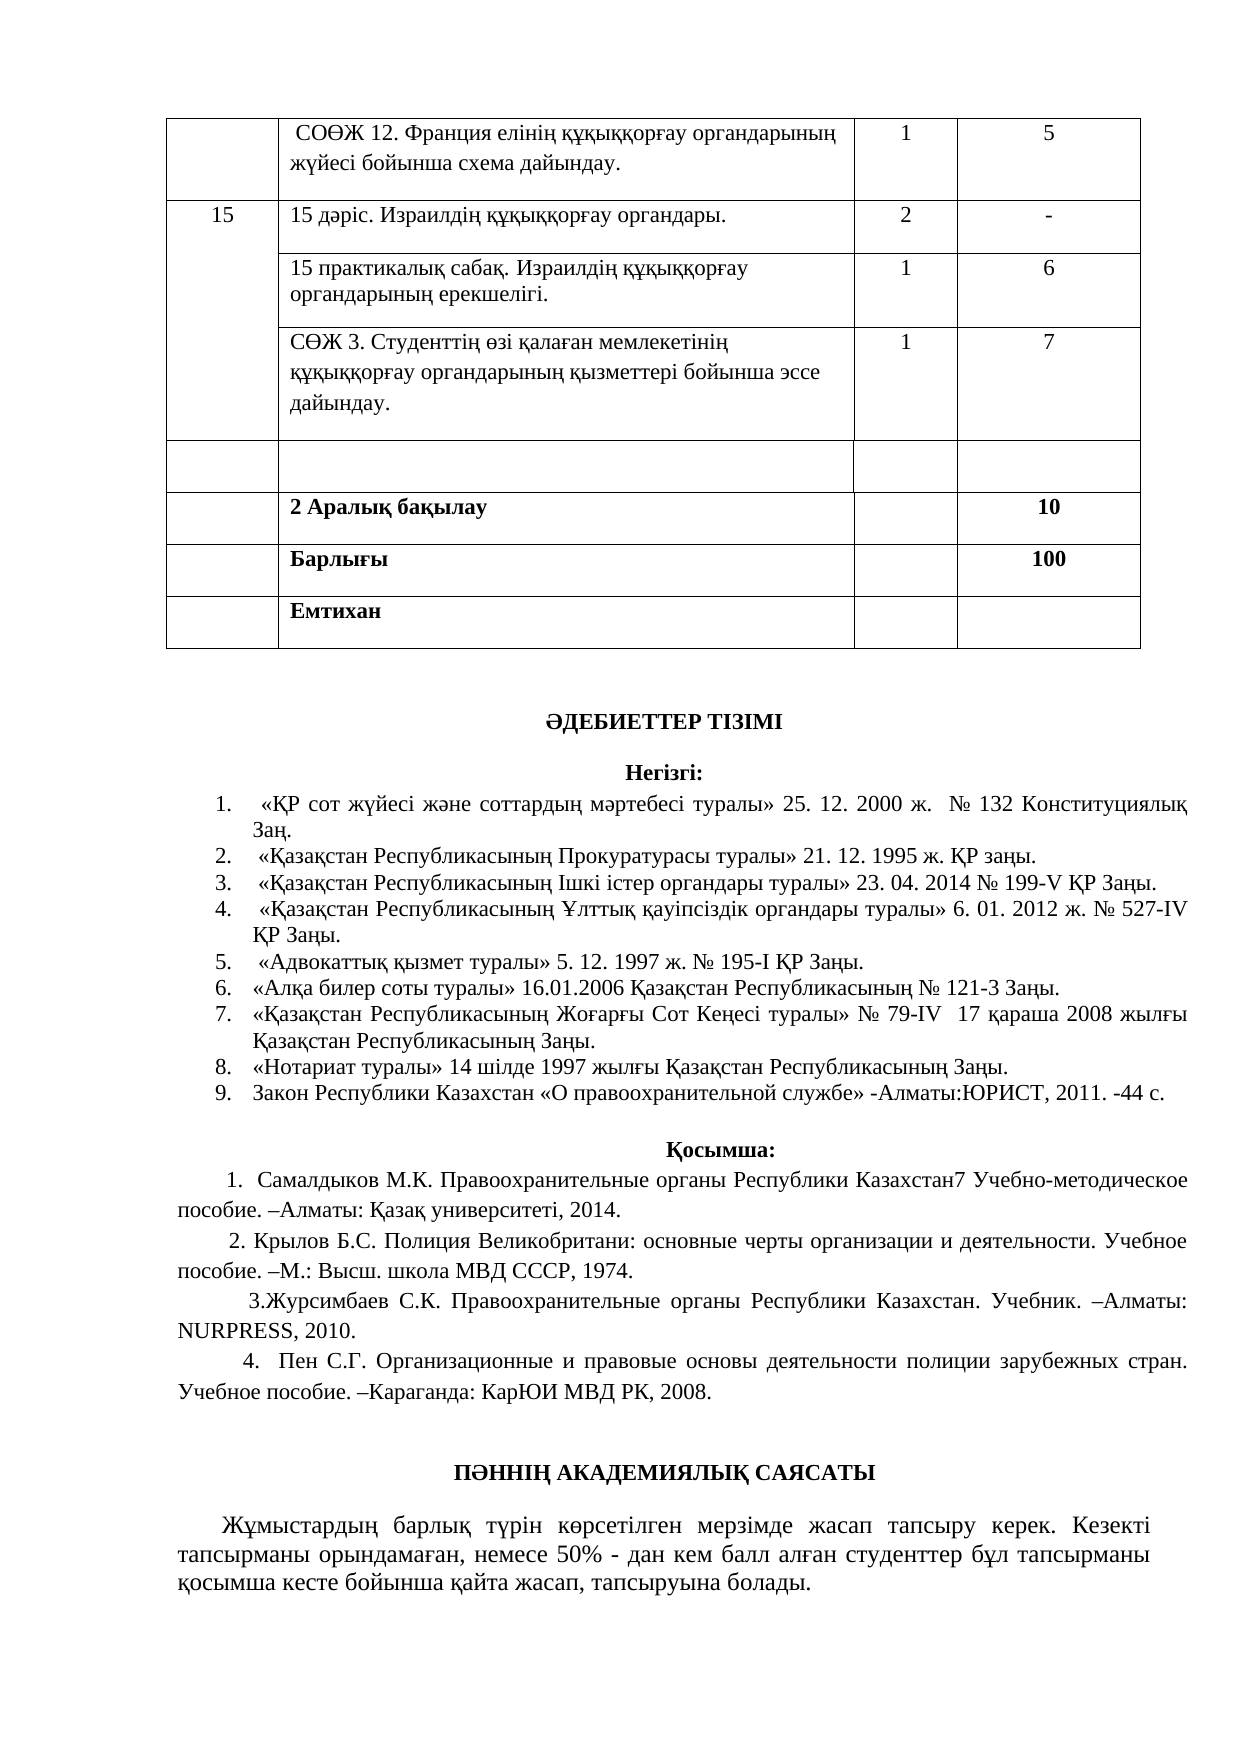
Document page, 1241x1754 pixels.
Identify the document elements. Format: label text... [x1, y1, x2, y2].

table_cell 1 [855, 328, 957, 439]
table_cell 100 [958, 545, 1140, 596]
table_cell 6 [958, 254, 1140, 327]
table_cell 7 [958, 328, 1140, 439]
table_cell [958, 597, 1140, 648]
text 3.Журсимбаев С.К. Правоохранительные органы Республики Казахстан. Учебник. –Алматы: NURPRESS, 2010. [177, 1287, 1190, 1344]
table_cell 15 практикалық сабақ. Израилдің құқыққорғау органдарының ерекшелігі. [279, 254, 854, 327]
list «Қазақстан Республикасының Жоғарғы Сот Кеңесі туралы» № 79-IV 17 қараша 2008 жылғы Қазақстан Республикасының Заңы. [215, 1000, 1190, 1053]
table_cell [167, 597, 278, 648]
list «Қазақстан Республикасының Ішкі істер органдары туралы» 23. 04. 2014 № 199-V ҚР Заңы. [215, 869, 1190, 895]
table_cell СОӨЖ 12. Франция елінің құқыққорғау органдарының жүйесі бойынша схема дайындау. [279, 119, 854, 200]
text ПӘННІҢ АКАДЕМИЯЛЫҚ САЯСАТЫ [177, 1459, 1152, 1485]
table_cell 15 дәріс. Израилдің құқыққорғау органдары. [279, 201, 854, 252]
table_cell 1 [855, 119, 957, 200]
table_cell 5 [958, 119, 1140, 200]
table_cell - [958, 201, 1140, 252]
table_cell [958, 441, 1140, 492]
list Закон Республики Казахстан «О правоохранительной службе» -Алматы:ЮРИСТ, 2011. -44 с. [215, 1079, 1190, 1106]
table_cell [279, 441, 853, 492]
table_cell [855, 597, 957, 648]
table_cell СӨЖ 3. Студенттің өзі қалаған мемлекетінің құқыққорғау органдарының қызметтері бойынша эссе дайындау. [279, 328, 854, 439]
table_cell [167, 441, 278, 492]
table_cell [855, 493, 957, 544]
table_cell Барлығы [279, 545, 854, 596]
table_cell [855, 545, 957, 596]
table_cell 1 [855, 254, 957, 327]
text Жұмыстардың барлық түрін көрсетілген мерзімде жасап тапсыру керек. Кезекті тапсырманы орындамаған, немесе 50% - дан кем балл алған студенттер бұл тапсырманы қосымша кесте бойынша қайта жасап, тапсыруына болады. [177, 1510, 1152, 1596]
table_cell Емтихан [279, 597, 854, 648]
list «Алқа билер соты туралы» 16.01.2006 Қазақстан Республикасының № 121-3 Заңы. [215, 974, 1190, 1000]
table_cell 15 [167, 201, 278, 439]
list «ҚР сот жүйесі және соттардың мәртебесі туралы» 25. 12. 2000 ж. № 132 Конституциялық Заң. [215, 789, 1190, 842]
table_cell 2 Аралық бақылау [279, 493, 854, 544]
list «Адвокаттық қызмет туралы» 5. 12. 1997 ж. № 195-I ҚР Заңы. [215, 948, 1190, 974]
table_cell [167, 493, 278, 544]
table_cell [167, 545, 278, 596]
text ӘДЕБИЕТТЕР ТІЗІМІ [177, 708, 1152, 735]
text 2. Крылов Б.С. Полиция Великобритани: основные черты организации и деятельности. Учебное пособие. –М.: Высш. школа МВД СССР, 1974. [177, 1227, 1190, 1283]
list «Нотариат туралы» 14 шілде 1997 жылғы Қазақстан Республикасының Заңы. [215, 1053, 1190, 1079]
list «Қазақстан Республикасының Прокуратурасы туралы» 21. 12. 1995 ж. ҚР заңы. [215, 842, 1190, 869]
table_cell 10 [958, 493, 1140, 544]
text Негізгі: [177, 759, 1152, 786]
table_cell 2 [855, 201, 957, 252]
text 4. Пен С.Г. Организационные и правовые основы деятельности полиции зарубежных стран. Учебное пособие. –Караганда: КарЮИ МВД РК, 2008. [177, 1347, 1190, 1404]
list «Қазақстан Республикасының Ұлттық қауіпсіздік органдары туралы» 6. 01. 2012 ж. № 527-IV ҚР Заңы. [215, 895, 1190, 948]
table_cell [854, 441, 957, 492]
text Қосымша: [252, 1136, 1190, 1162]
text 1. Самалдыков М.К. Правоохранительные органы Республики Казахстан7 Учебно-методическое пособие. –Алматы: Қазақ университеті, 2014. [177, 1166, 1190, 1223]
